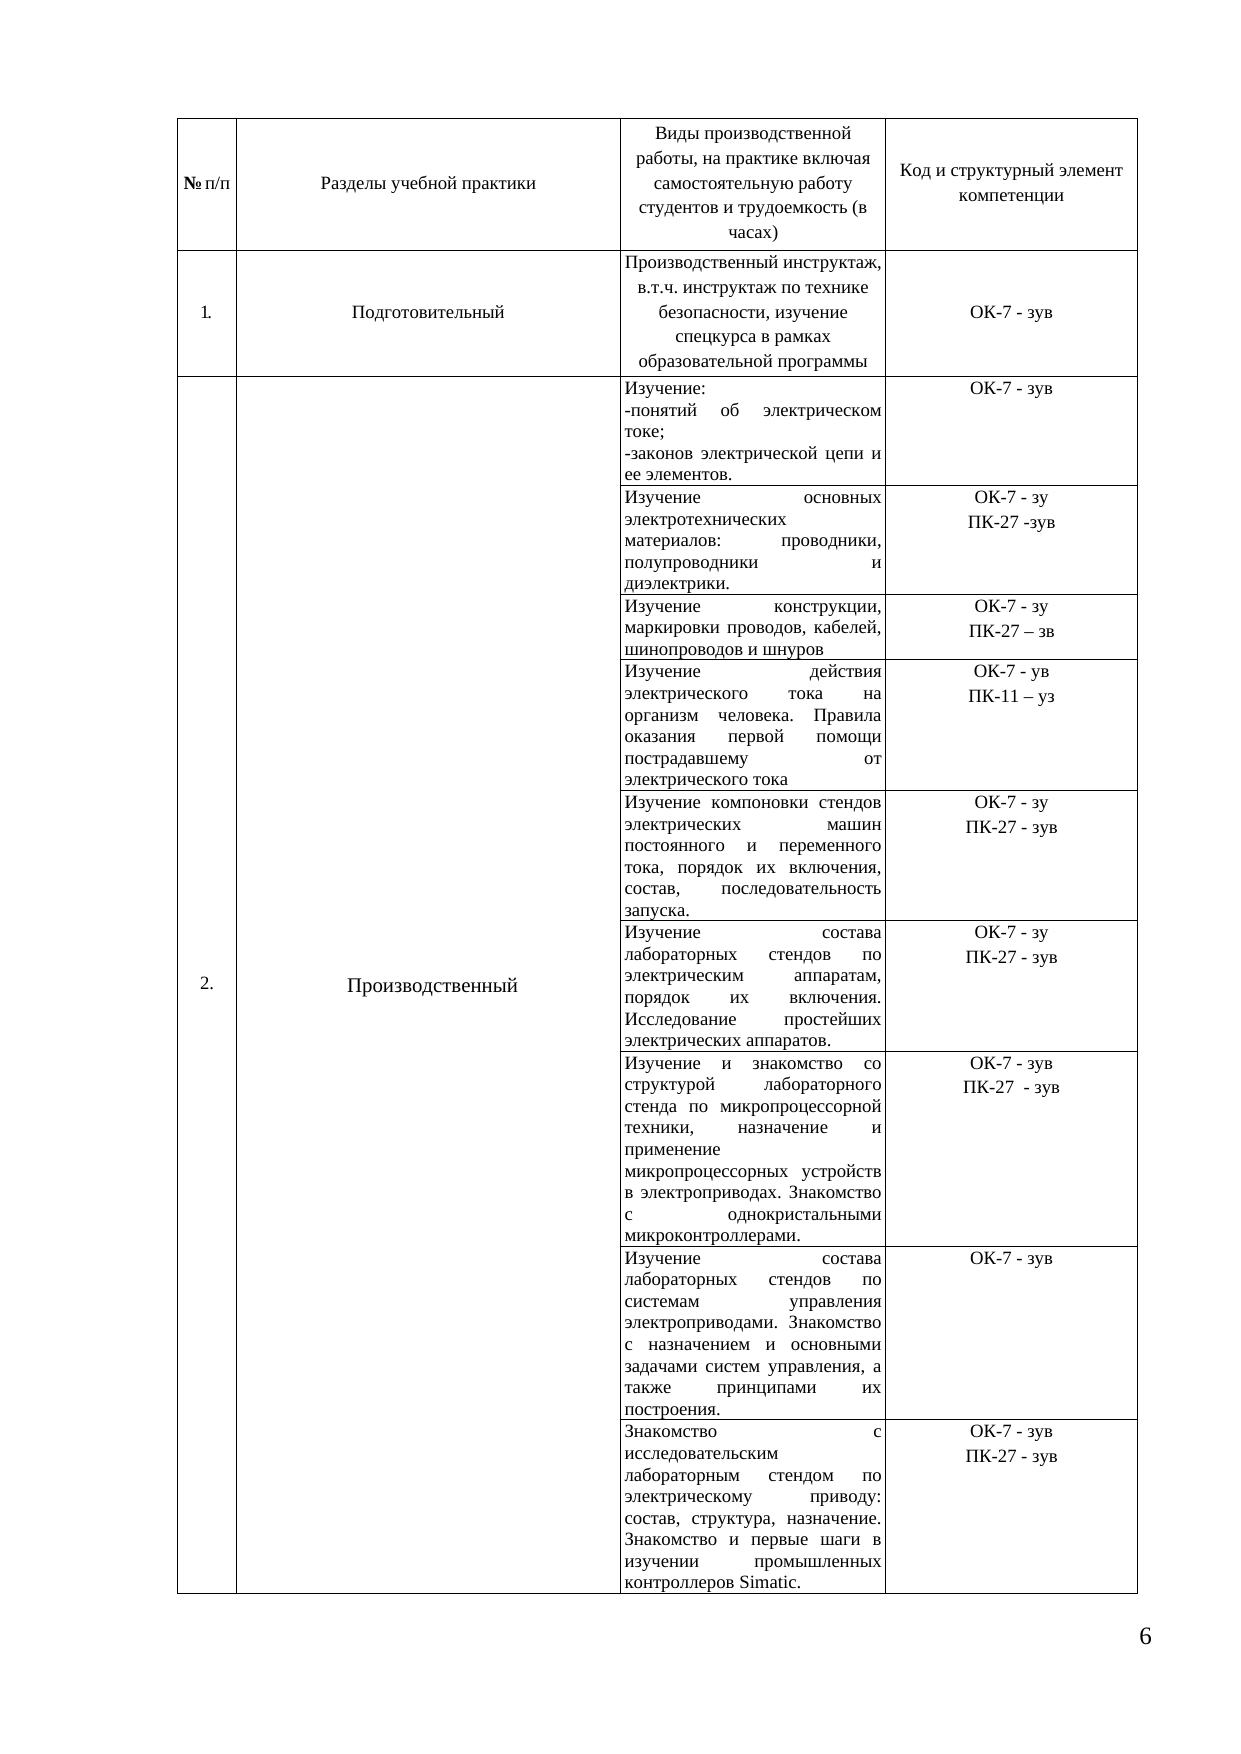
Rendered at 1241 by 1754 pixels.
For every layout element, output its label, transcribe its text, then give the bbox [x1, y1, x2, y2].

table_cell Производственный инструктаж, в.т.ч. инструктаж по технике безопасности, изучение спецкурса в рамках образовательной программы [621, 251, 885, 376]
table_cell 2. [178, 377, 236, 1593]
table_cell ОК-7 - зу ПК-27 - зув [886, 921, 1137, 1051]
table_cell ОК-7 - зув [886, 377, 1137, 485]
table_cell ОК-7 - зу ПК-27 -зув [886, 486, 1137, 594]
table_cell 1. [178, 251, 236, 376]
table_cell ОК-7 - зув ПК-27 - зув [886, 1052, 1137, 1246]
table_header Виды производственной работы, на практике включая самостоятельную работу студентов и трудоемкость (в часах) [621, 119, 885, 250]
table_cell Изучение действия электрического тока на организм человека. Правила оказания первой помощи пострадавшему от электрического тока [621, 660, 885, 790]
table_cell ОК-7 - зув [886, 1247, 1137, 1419]
table_header Разделы учебной практики [237, 119, 620, 250]
table_cell Знакомство с исследовательским лабораторным стендом по электрическому приводу: состав, структура, назначение. Знакомство и первые шаги в изучении промышленных контроллеров Simatic. [621, 1420, 885, 1593]
table_header Код и структурный элемент компетенции [886, 119, 1137, 250]
table_cell Изучение состава лабораторных стендов по системам управления электроприводами. Знакомство с назначением и основными задачами систем управления, а также принципами их построения. [621, 1247, 885, 1419]
table_cell Изучение основных электротехнических материалов: проводники, полупроводники и диэлектрики. [621, 486, 885, 594]
table_cell Подготовительный [237, 251, 620, 376]
table_cell ОК-7 - зу ПК-27 – зв [886, 595, 1137, 659]
table_cell Изучение состава лабораторных стендов по электрическим аппаратам, порядок их включения. Исследование простейших электрических аппаратов. [621, 921, 885, 1051]
table_cell Изучение конструкции, маркировки проводов, кабелей, шинопроводов и шнуров [621, 595, 885, 659]
table_cell Изучение компоновки стендов электрических машин постоянного и переменного тока, порядок их включения, состав, последовательность запуска. [621, 791, 885, 920]
table_header № п/п [178, 119, 236, 250]
table_cell ОК-7 - зу ПК-27 - зув [886, 791, 1137, 920]
table_cell ОК-7 - зув [886, 251, 1137, 376]
table_cell Изучение и знакомство со структурой лабораторного стенда по микропроцессорной техники, назначение и применение микропроцессорных устройств в электроприводах. Знакомство с однокристальными микроконтроллерами. [621, 1052, 885, 1246]
table_cell ОК-7 - зув ПК-27 - зув [886, 1420, 1137, 1593]
table_cell Производственный [237, 377, 620, 1593]
table_cell Изучение: -понятий об электрическом токе; -законов электрической цепи и ее элементов. [621, 377, 885, 485]
table_cell ОК-7 - ув ПК-11 – уз [886, 660, 1137, 790]
